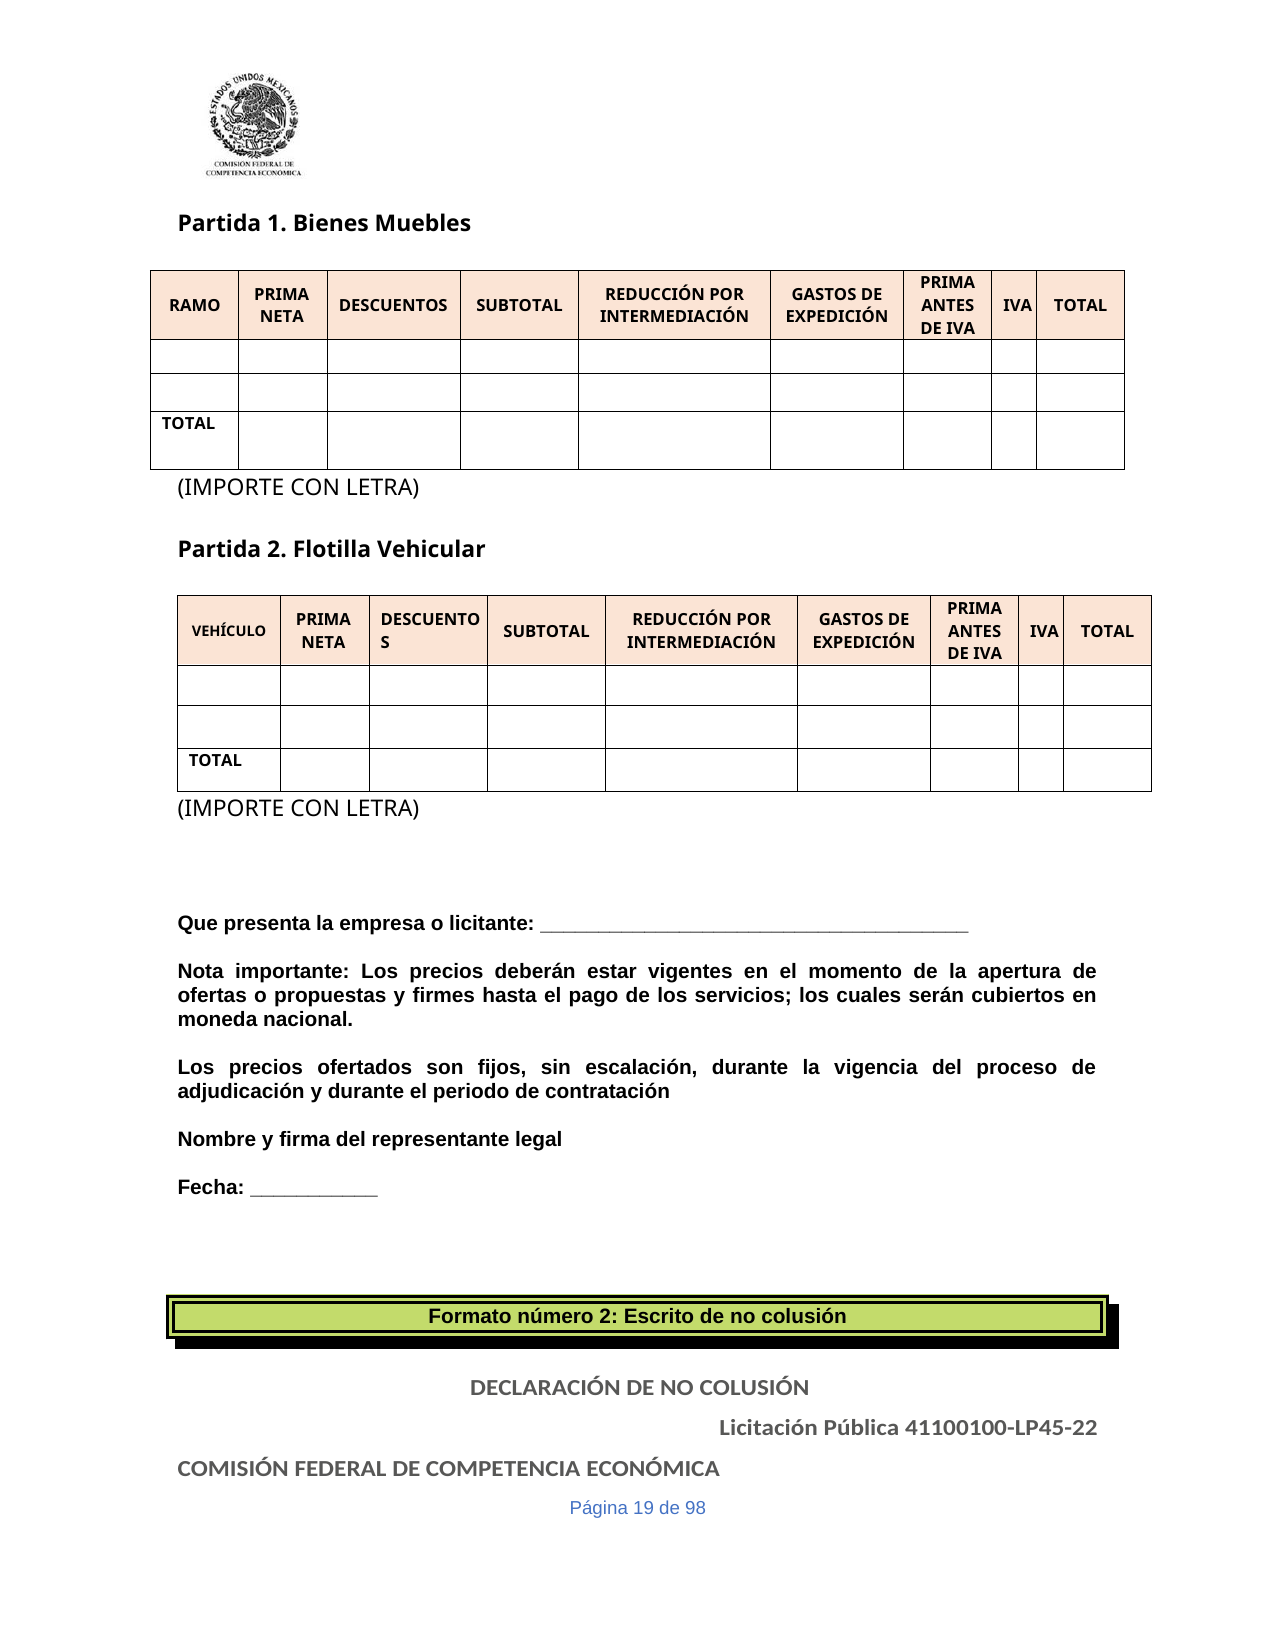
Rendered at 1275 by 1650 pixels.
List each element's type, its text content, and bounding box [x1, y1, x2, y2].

table_cell [904, 374, 991, 411]
text Licitación Pública 41100100-LP45-22 [177, 1413, 1098, 1441]
table_header PRIMA ANTES DE IVA [931, 596, 1018, 664]
table_cell [370, 706, 487, 748]
table_header PRIMA NETA [239, 271, 327, 339]
table_cell [488, 749, 605, 791]
table_cell [992, 374, 1036, 411]
table_cell [488, 706, 605, 748]
text Que presenta la empresa o licitante: _____________________________________ [177, 911, 1098, 935]
table_cell [370, 749, 487, 791]
table_header GASTOS DE EXPEDICIÓN [771, 271, 903, 339]
text Los precios ofertados son fijos, sin escalación, durante la vigencia del proceso de adjudicación y durante el periodo de contratación [177, 1055, 1098, 1103]
table_cell [606, 749, 797, 791]
table_header REDUCCIÓN POR INTERMEDIACIÓN [579, 271, 770, 339]
text Nombre y firma del representante legal [177, 1127, 1098, 1151]
table_header IVA [1019, 596, 1063, 664]
table_cell [1019, 749, 1063, 791]
table_cell [931, 666, 1018, 705]
table_cell [798, 706, 930, 748]
table_cell [328, 374, 460, 411]
table_header TOTAL [1064, 596, 1151, 664]
table_cell [771, 374, 903, 411]
table_header PRIMA NETA [281, 596, 369, 664]
table_header SUBTOTAL [488, 596, 605, 664]
text (IMPORTE CON LETRA) [177, 470, 1098, 502]
table_cell [1037, 340, 1124, 373]
picture [188, 73, 322, 179]
table_header REDUCCIÓN POR INTERMEDIACIÓN [606, 596, 797, 664]
table_cell TOTAL [151, 412, 238, 469]
table_cell [178, 666, 280, 705]
table_cell [239, 374, 327, 411]
table_cell [281, 666, 369, 705]
table_header VEHÍCULO [178, 596, 280, 664]
table_header GASTOS DE EXPEDICIÓN [798, 596, 930, 664]
table_cell [461, 412, 578, 469]
table_cell [1019, 666, 1063, 705]
table_cell [151, 374, 238, 411]
text (IMPORTE CON LETRA) [177, 792, 1098, 823]
table_cell [328, 340, 460, 373]
table_cell [798, 666, 930, 705]
text Fecha: ___________ [177, 1175, 1098, 1199]
table_header DESCUENTOS [328, 271, 460, 339]
table_header IVA [992, 271, 1036, 339]
table_header TOTAL [1037, 271, 1124, 339]
table_cell [992, 340, 1036, 373]
text Nota importante: Los precios deberán estar vigentes en el momento de la apertura de ofertas o propuestas y firmes hasta el pago de los servicios; los cuales serán cubiertos en moneda nacional. [177, 959, 1098, 1031]
text Formato número 2: Escrito de no colusión [169, 1298, 1106, 1336]
text Partida 2. Flotilla Vehicular [177, 533, 1098, 564]
table_cell [771, 340, 903, 373]
table_cell [931, 706, 1018, 748]
table_cell [992, 412, 1036, 469]
text Partida 1. Bienes Muebles [177, 207, 1098, 239]
text COMISIÓN FEDERAL DE COMPETENCIA ECONÓMICA [177, 1454, 1098, 1482]
table_cell [461, 340, 578, 373]
table_cell [904, 412, 991, 469]
table_cell [239, 340, 327, 373]
table_cell [904, 340, 991, 373]
text DECLARACIÓN DE NO COLUSIÓN [181, 1373, 1098, 1401]
table_cell [579, 340, 770, 373]
table_cell [281, 706, 369, 748]
table_cell [370, 666, 487, 705]
table_cell [1064, 749, 1151, 791]
table_cell [606, 706, 797, 748]
table_header RAMO [151, 271, 238, 339]
table_cell [281, 749, 369, 791]
table_cell [606, 666, 797, 705]
table_cell [579, 374, 770, 411]
table_cell TOTAL [178, 749, 280, 791]
table_cell [1037, 374, 1124, 411]
table_cell [931, 749, 1018, 791]
table_cell [151, 340, 238, 373]
table_cell [798, 749, 930, 791]
table_cell [178, 706, 280, 748]
table_cell [1019, 706, 1063, 748]
table_cell [461, 374, 578, 411]
table_header SUBTOTAL [461, 271, 578, 339]
table_cell [1064, 706, 1151, 748]
table_cell [488, 666, 605, 705]
table_cell [579, 412, 770, 469]
table_cell [328, 412, 460, 469]
table_cell [1064, 666, 1151, 705]
table_header DESCUENTOS [370, 596, 487, 664]
table_header PRIMA ANTES DE IVA [904, 271, 991, 339]
table_cell [771, 412, 903, 469]
table_cell [1037, 412, 1124, 469]
table_cell [239, 412, 327, 469]
